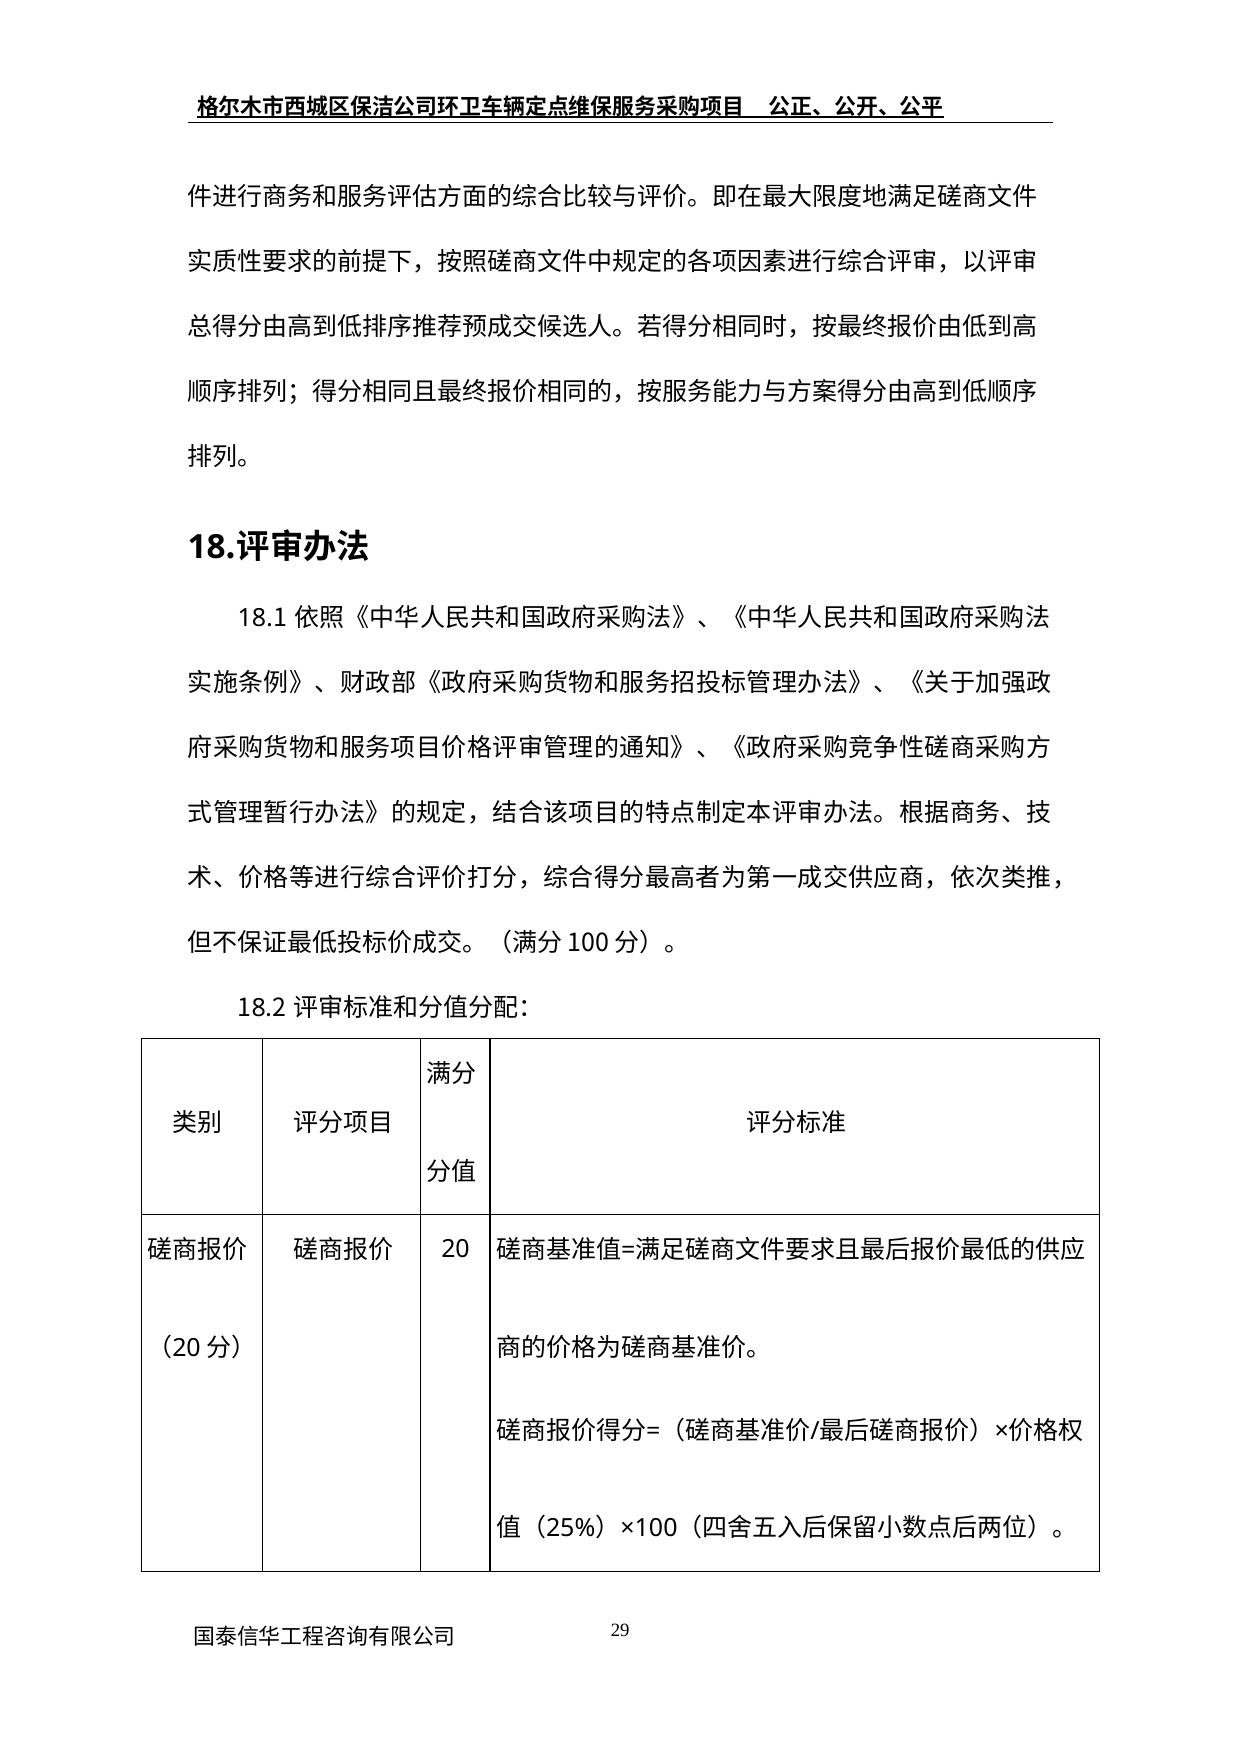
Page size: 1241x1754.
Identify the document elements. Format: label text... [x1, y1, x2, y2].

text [187, 162, 1053, 487]
table_cell 磋商报价 [263, 1215, 420, 1571]
text 18.1 依照《中华人民共和国政府采购法》、《中华人民共和国政府采购法实施条例》、财政部《政府采购货物和服务招投标管理办法》、《关于加强政府采购货物和服务项目价格评审管理的通知》、《政府采购竞争性磋商采购方式管理暂行办法》的规定，结合该项目的特点制定本评审办法。根据商务、技术、价格等进行综合评价打分，综合得分最高者为第一成交供应商，依次类推，但不保证最低投标价成交。（满分100分）。 [187, 583, 1053, 973]
table_header 评分项目 [263, 1039, 420, 1214]
table_cell 20 [421, 1215, 489, 1571]
table_cell 磋商报价（20分） [142, 1215, 262, 1571]
table_header 评分标准 [491, 1039, 1099, 1214]
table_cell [491, 1215, 1099, 1571]
title 18.评审办法 [187, 512, 1053, 577]
table_header 类别 [142, 1039, 262, 1214]
text 18.2 评审标准和分值分配： [187, 973, 1053, 1038]
table_header 满分分值 [421, 1039, 489, 1214]
